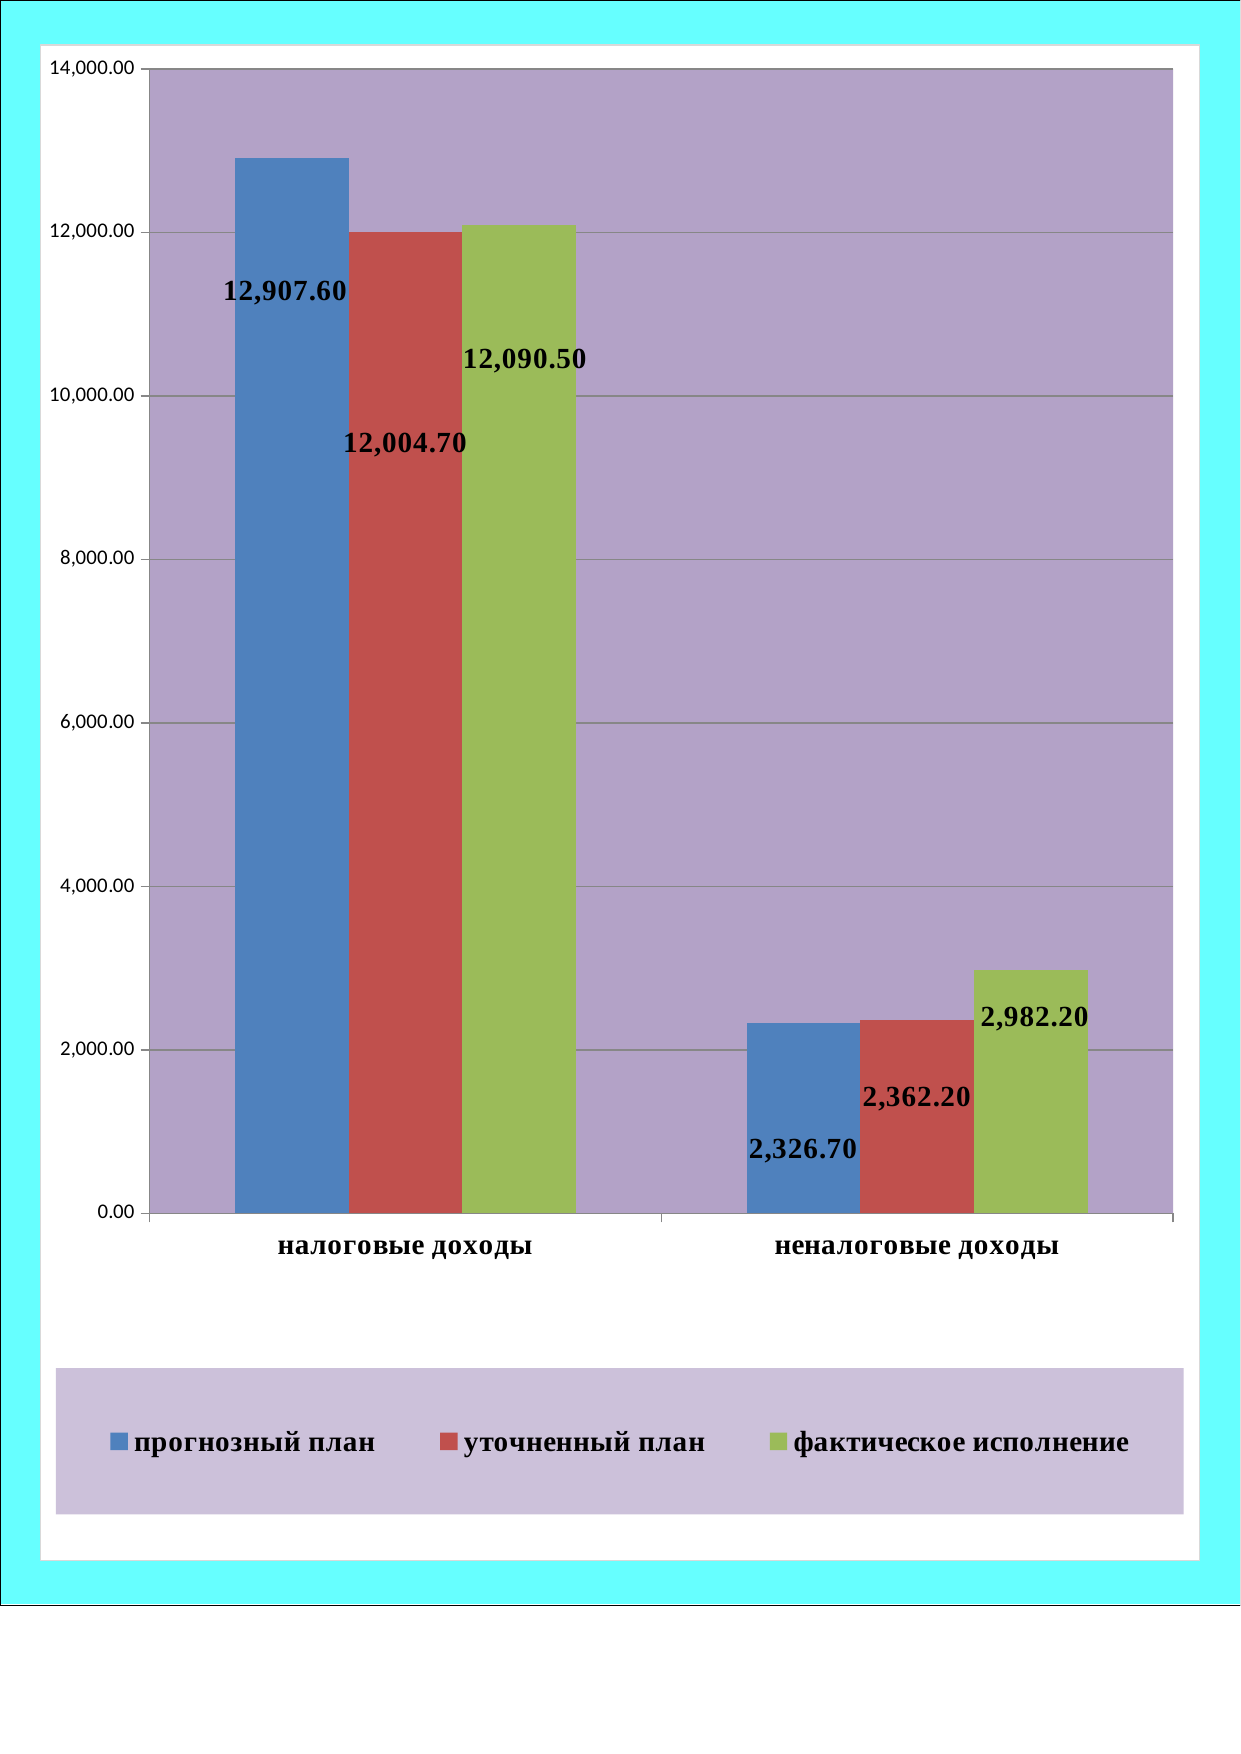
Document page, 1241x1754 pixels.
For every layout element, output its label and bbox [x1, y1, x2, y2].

table_cell [1, 1, 1240, 1604]
